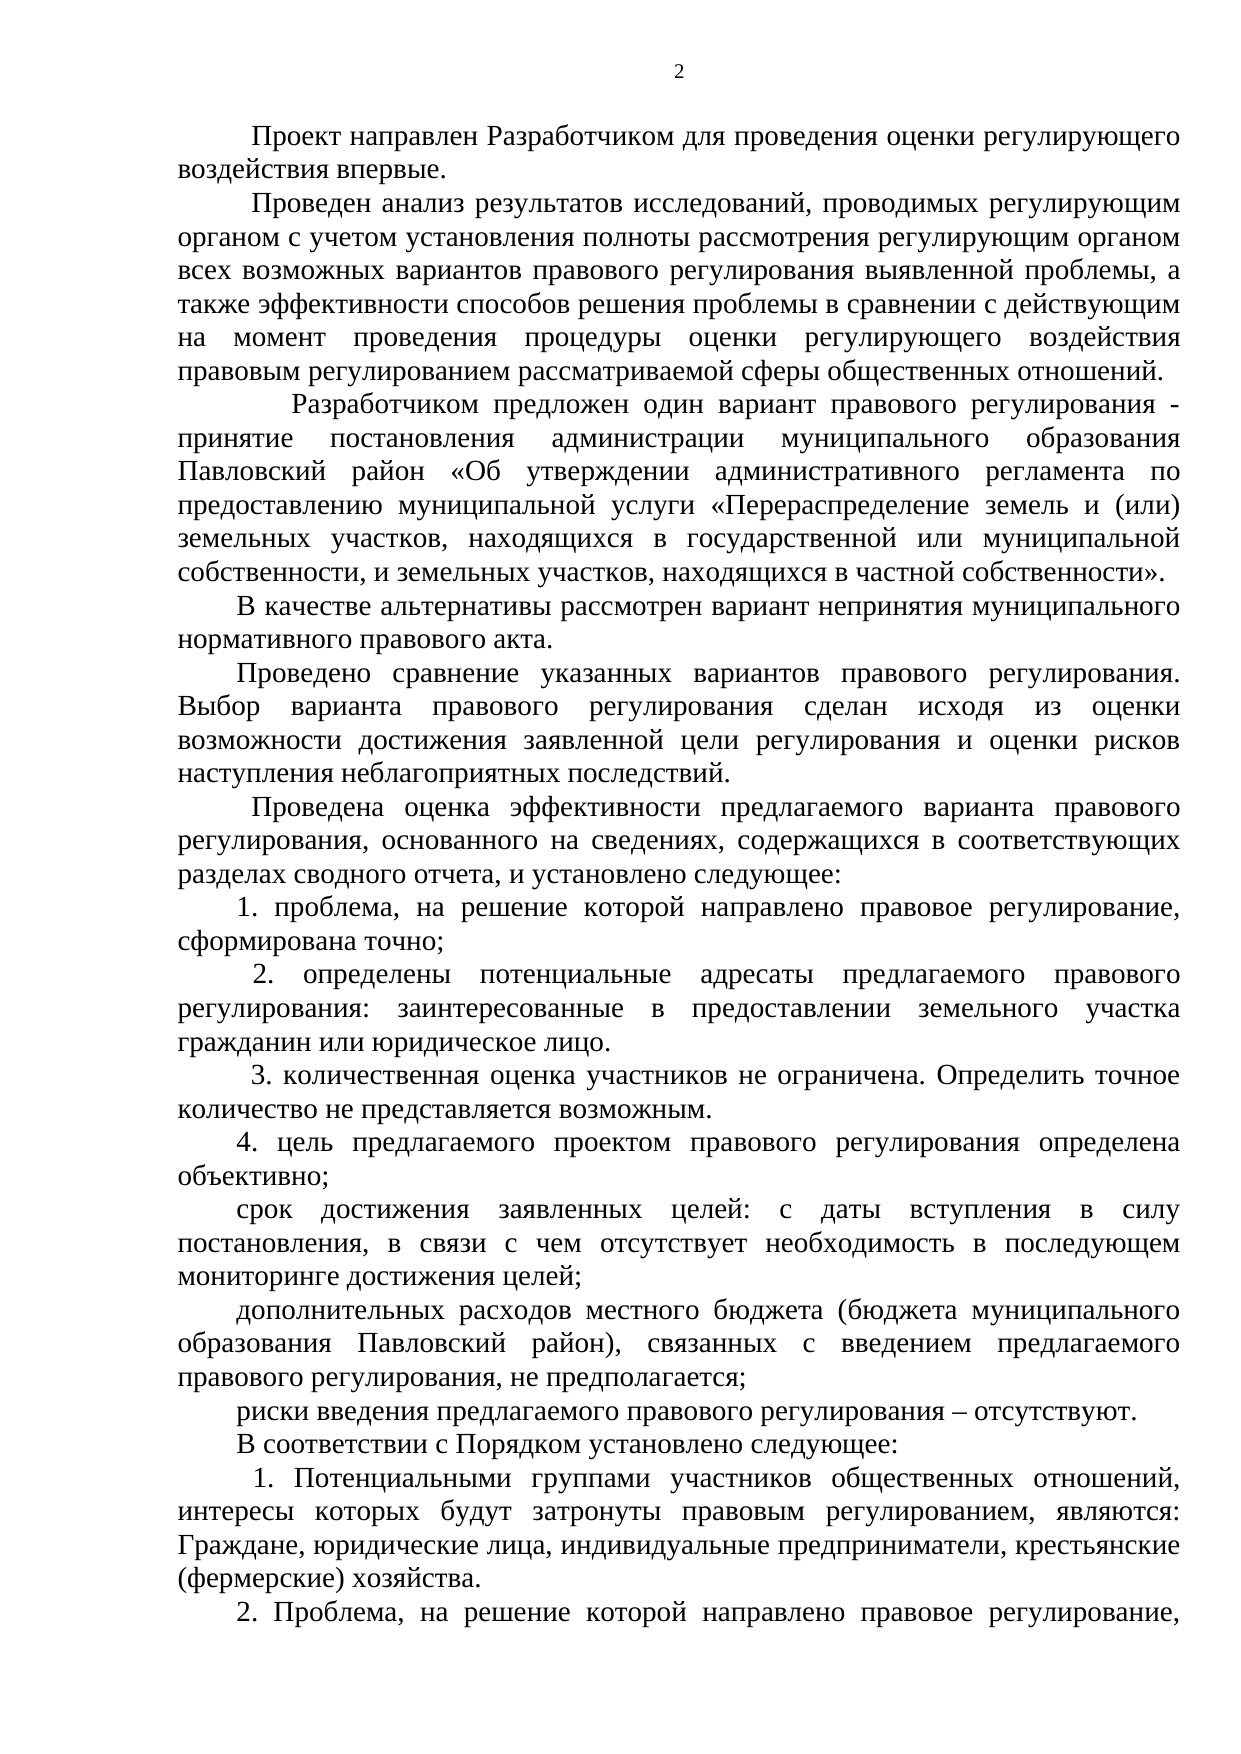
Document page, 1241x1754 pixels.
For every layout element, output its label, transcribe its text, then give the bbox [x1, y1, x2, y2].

text Проведен анализ результатов исследований, проводимых регулирующим органом с учетом установления полноты рассмотрения регулирующим органом всех возможных вариантов правового регулирования выявленной проблемы, а также эффективности способов решения проблемы в сравнении с действующим на момент проведения процедуры оценки регулирующего воздействия правовым регулированием рассматриваемой сферы общественных отношений. [177, 185, 1181, 386]
text дополнительных расходов местного бюджета (бюджета муниципального образования Павловский район), связанных с введением предлагаемого правового регулирования, не предполагается; [177, 1292, 1181, 1393]
text В соответствии с Порядком установлено следующее: [177, 1426, 1181, 1460]
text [177, 1594, 1181, 1627]
text Проведена оценка эффективности предлагаемого варианта правового регулирования, основанного на сведениях, содержащихся в соответствующих разделах сводного отчета, и установлено следующее: [177, 789, 1181, 889]
text срок достижения заявленных целей: с даты вступления в силу постановления, в связи с чем отсутствует необходимость в последующем мониторинге достижения целей; [177, 1191, 1181, 1292]
text 2. определены потенциальные адресаты предлагаемого правового регулирования: заинтересованные в предоставлении земельного участка гражданин или юридическое лицо. [177, 957, 1181, 1057]
text 4. цель предлагаемого проектом правового регулирования определена объективно; [177, 1124, 1181, 1191]
text Проект направлен Разработчиком для проведения оценки регулирующего воздействия впервые. [177, 118, 1181, 185]
text 3. количественная оценка участников не ограничена. Определить точное количество не представляется возможным. [177, 1057, 1181, 1124]
text 1. Потенциальными группами участников общественных отношений, интересы которых будут затронуты правовым регулированием, являются: Граждане, юридические лица, индивидуальные предприниматели, крестьянские (фермерские) хозяйства. [177, 1460, 1181, 1594]
text риски введения предлагаемого правового регулирования – отсутствуют. [177, 1393, 1181, 1426]
text Проведено сравнение указанных вариантов правового регулирования. Выбор варианта правового регулирования сделан исходя из оценки возможности достижения заявленной цели регулирования и оценки рисков наступления неблагоприятных последствий. [177, 655, 1181, 789]
text В качестве альтернативы рассмотрен вариант непринятия муниципального нормативного правового акта. [177, 588, 1181, 655]
text 1. проблема, на решение которой направлено правовое регулирование, сформирована точно; [177, 889, 1181, 957]
text Разработчиком предложен один вариант правового регулирования - принятие постановления администрации муниципального образования Павловский район «Об утверждении административного регламента по предоставлению муниципальной услуги «Перераспределение земель и (или) земельных участков, находящихся в государственной или муниципальной собственности, и земельных участков, находящихся в частной собственности». [177, 386, 1181, 588]
